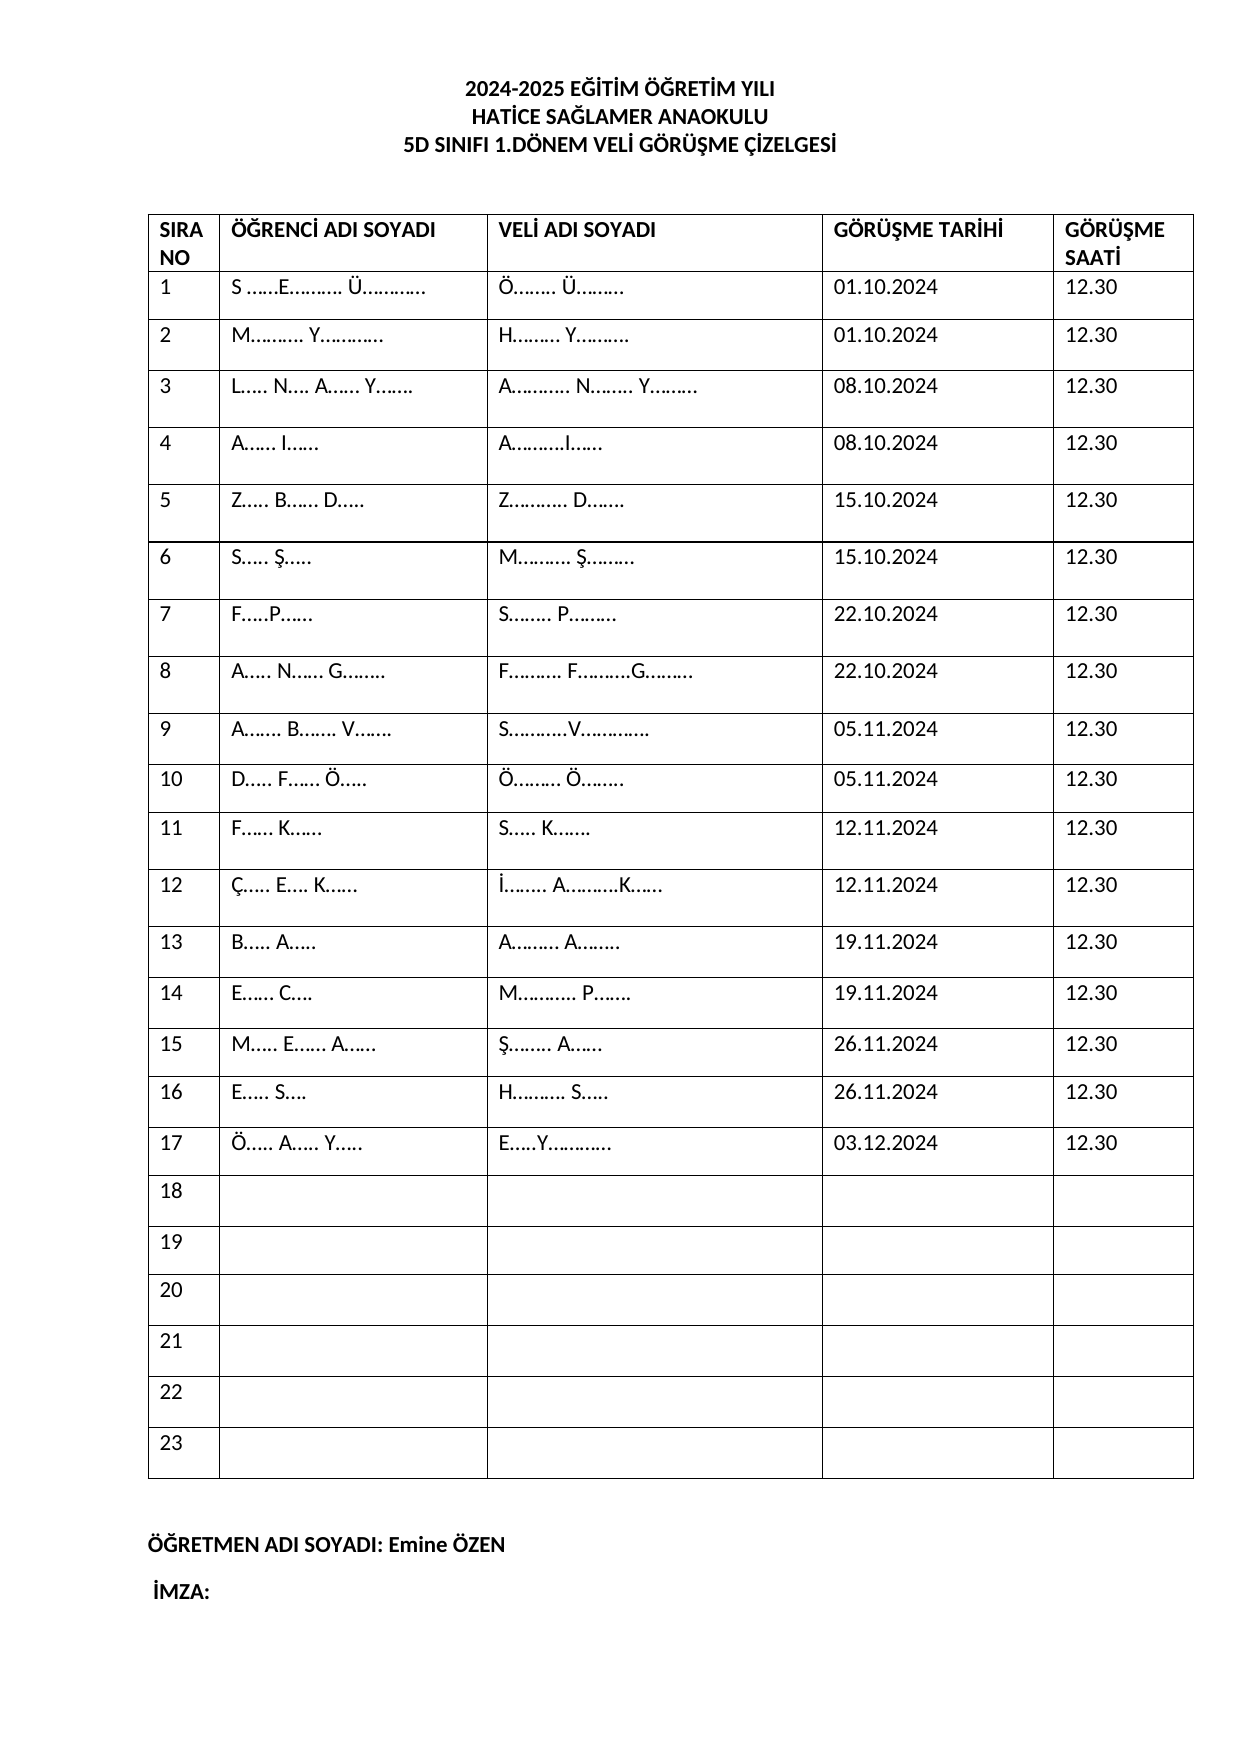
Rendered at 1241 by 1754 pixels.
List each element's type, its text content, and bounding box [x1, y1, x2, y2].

table_cell M….. E…… A…… [220, 1029, 487, 1076]
table_cell [220, 1428, 487, 1478]
table_cell 18 [149, 1176, 219, 1226]
table_cell M………. Ş……… [488, 543, 822, 598]
table_cell A……….. N…….. Y……… [488, 371, 822, 427]
table_cell 21 [149, 1326, 219, 1376]
table_cell 17 [149, 1128, 219, 1175]
table_cell Ş…….. A…… [488, 1029, 822, 1076]
table_cell D….. F…… Ö….. [220, 765, 487, 812]
table_cell [1054, 1176, 1193, 1226]
table_cell 20 [149, 1275, 219, 1325]
table_header VELİ ADI SOYADI [488, 215, 822, 271]
table_cell M………. Y………… [220, 320, 487, 370]
table_cell [220, 1377, 487, 1427]
table_cell 08.10.2024 [823, 428, 1053, 484]
table_cell 12.30 [1054, 428, 1193, 484]
table_cell [488, 1377, 822, 1427]
table_cell E…..Y………… [488, 1128, 822, 1175]
table_cell S ……E………. Ü………… [220, 272, 487, 319]
table_cell [220, 1176, 487, 1226]
table_cell [1054, 1227, 1193, 1274]
table_cell E…… C…. [220, 978, 487, 1028]
table_cell 15.10.2024 [823, 485, 1053, 541]
table_cell [488, 1176, 822, 1226]
table_cell 12.30 [1054, 813, 1193, 869]
table_cell 12.30 [1054, 870, 1193, 926]
table_cell 6 [149, 543, 219, 598]
table_cell 12.30 [1054, 485, 1193, 541]
table_cell S…….. P……… [488, 600, 822, 656]
table_cell 8 [149, 657, 219, 713]
table_cell [488, 1275, 822, 1325]
table_cell Ö….. A….. Y….. [220, 1128, 487, 1175]
table_cell 4 [149, 428, 219, 484]
table_cell 23 [149, 1428, 219, 1478]
table_cell A……….I…… [488, 428, 822, 484]
table_cell 01.10.2024 [823, 272, 1053, 319]
table_cell 12.30 [1054, 927, 1193, 977]
table_cell [488, 1227, 822, 1274]
table_cell [1054, 1428, 1193, 1478]
table_cell F………. F……….G……… [488, 657, 822, 713]
table_cell 16 [149, 1077, 219, 1127]
table_cell [220, 1326, 487, 1376]
table_cell 22.10.2024 [823, 600, 1053, 656]
table_cell Z….. B…… D….. [220, 485, 487, 541]
table_cell A……. B……. V……. [220, 714, 487, 763]
table_cell A……… A…….. [488, 927, 822, 977]
table_header GÖRÜŞME SAATİ [1054, 215, 1193, 271]
table_cell 05.11.2024 [823, 765, 1053, 812]
table_cell 26.11.2024 [823, 1029, 1053, 1076]
table_cell 12 [149, 870, 219, 926]
table_cell 11 [149, 813, 219, 869]
table_cell 7 [149, 600, 219, 656]
table_cell 2 [149, 320, 219, 370]
table_cell 15 [149, 1029, 219, 1076]
table_cell 22 [149, 1377, 219, 1427]
table_cell 12.30 [1054, 371, 1193, 427]
table_cell İ…….. A……….K…… [488, 870, 822, 926]
table_cell [823, 1275, 1053, 1325]
table_cell 12.30 [1054, 1077, 1193, 1127]
table_cell 19.11.2024 [823, 927, 1053, 977]
table_cell 08.10.2024 [823, 371, 1053, 427]
table_cell B….. A….. [220, 927, 487, 977]
table_cell 22.10.2024 [823, 657, 1053, 713]
table_cell [1054, 1377, 1193, 1427]
table_cell 12.11.2024 [823, 813, 1053, 869]
table_cell F…..P…… [220, 600, 487, 656]
table_cell Z……….. D……. [488, 485, 822, 541]
table_cell 12.30 [1054, 1029, 1193, 1076]
table_cell [220, 1227, 487, 1274]
table_cell 12.30 [1054, 600, 1193, 656]
table_cell 14 [149, 978, 219, 1028]
table_cell 10 [149, 765, 219, 812]
table_cell S….. K……. [488, 813, 822, 869]
table_cell H………. S….. [488, 1077, 822, 1127]
table_cell 12.30 [1054, 765, 1193, 812]
table_cell Ö……… Ö…….. [488, 765, 822, 812]
table_cell [823, 1377, 1053, 1427]
table_cell S….. Ş….. [220, 543, 487, 598]
table_header GÖRÜŞME TARİHİ [823, 215, 1053, 271]
table_cell [823, 1227, 1053, 1274]
table_cell [1054, 1275, 1193, 1325]
table_cell Ö…….. Ü……… [488, 272, 822, 319]
table_header SIRA NO [149, 215, 219, 271]
table_cell [220, 1275, 487, 1325]
table_cell [488, 1428, 822, 1478]
table_cell 19 [149, 1227, 219, 1274]
table_cell 9 [149, 714, 219, 763]
table_cell 12.30 [1054, 320, 1193, 370]
table_header ÖĞRENCİ ADI SOYADI [220, 215, 487, 271]
table_cell A….. N…… G…….. [220, 657, 487, 713]
table_cell 12.30 [1054, 978, 1193, 1028]
table_cell S………..V…………. [488, 714, 822, 763]
table_cell 05.11.2024 [823, 714, 1053, 763]
table_cell 12.30 [1054, 714, 1193, 763]
table_cell 19.11.2024 [823, 978, 1053, 1028]
table_cell [488, 1326, 822, 1376]
table_cell A…… I…… [220, 428, 487, 484]
table_cell [823, 1428, 1053, 1478]
table_cell Ç….. E…. K…… [220, 870, 487, 926]
table_cell 12.30 [1054, 657, 1193, 713]
table_cell 03.12.2024 [823, 1128, 1053, 1175]
table_cell H……… Y………. [488, 320, 822, 370]
table_cell 15.10.2024 [823, 543, 1053, 598]
table_cell 12.11.2024 [823, 870, 1053, 926]
table_cell 01.10.2024 [823, 320, 1053, 370]
table_cell L….. N…. A…… Y……. [220, 371, 487, 427]
table_cell 26.11.2024 [823, 1077, 1053, 1127]
table_cell M……….. P……. [488, 978, 822, 1028]
table_cell 12.30 [1054, 1128, 1193, 1175]
table_cell 3 [149, 371, 219, 427]
table_cell F…… K…… [220, 813, 487, 869]
table_cell 12.30 [1054, 272, 1193, 319]
table_cell [1054, 1326, 1193, 1376]
table_cell 13 [149, 927, 219, 977]
table_cell E….. S…. [220, 1077, 487, 1127]
table_cell 1 [149, 272, 219, 319]
table_cell 12.30 [1054, 543, 1193, 598]
table_cell 5 [149, 485, 219, 541]
table_cell [823, 1176, 1053, 1226]
table_cell [823, 1326, 1053, 1376]
